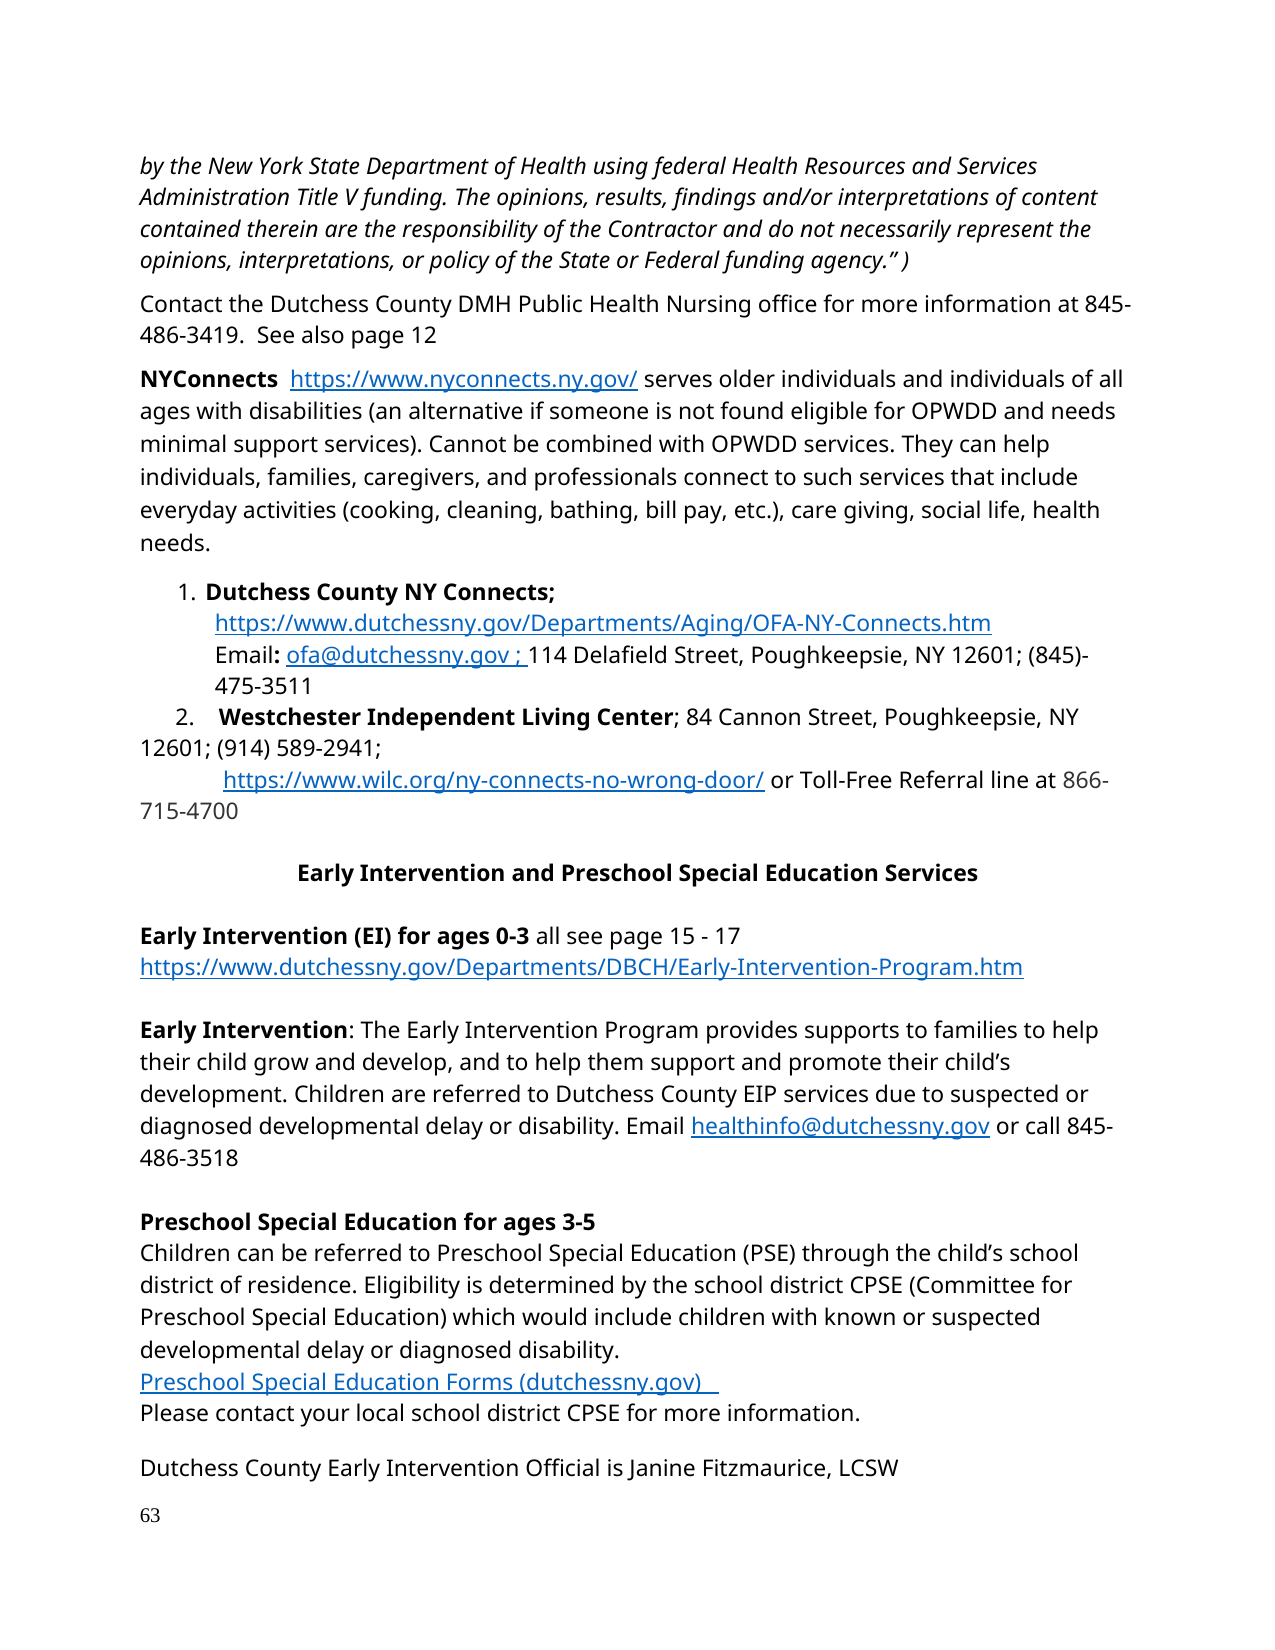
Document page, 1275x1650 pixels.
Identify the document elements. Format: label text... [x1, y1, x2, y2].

text https://www.wilc.org/ny-connects-no-wrong-door/ or Toll-Free Referral line at 866-715-4700 [139, 763, 1135, 826]
text Early Intervention: The Early Intervention Program provides supports to families to help their child grow and develop, and to help them support and promote their child’s development. Children are referred to Dutchess County EIP services due to suspected or diagnosed developmental delay or disability. Email healthinfo@dutchessny.gov or call 845-486-3518 [139, 1013, 1135, 1173]
text Preschool Special Education for ages 3-5 [139, 1206, 1135, 1237]
text NYConnects https://www.nyconnects.ny.gov/ serves older individuals and individuals of all ages with disabilities (an alternative if someone is not found eligible for OPWDD and needs minimal support services). Cannot be combined with OPWDD services. They can help individuals, families, caregivers, and professionals connect to such services that include everyday activities (cooking, cleaning, bathing, bill pay, etc.), care giving, social life, health needs. [139, 362, 1135, 558]
list Dutchess County NY Connects; https://www.dutchessny.gov/Departments/Aging/OFA-NY-Connects.htm Email: ofa@dutchessny.gov ; 114 Delafield Street, Poughkeepsie, NY 12601; (845)-475-3511 [177, 576, 1135, 701]
text Please contact your local school district CPSE for more information. [139, 1397, 1135, 1428]
text Children can be referred to Preschool Special Education (PSE) through the child’s school district of residence. Eligibility is determined by the school district CPSE (Committee for Preschool Special Education) which would include children with known or suspected developmental delay or diagnosed disability. [139, 1237, 1135, 1365]
text Early Intervention and Preschool Special Education Services [139, 857, 1135, 888]
text Dutchess County Early Intervention Official is Janine Fitzmaurice, LCSW [139, 1452, 1135, 1483]
text https://www.dutchessny.gov/Departments/DBCH/Early-Intervention-Program.htm [139, 951, 1135, 982]
text Contact the Dutchess County DMH Public Health Nursing office for more information at 845-486-3419. See also page 12 [139, 287, 1135, 350]
text 2. Westchester Independent Living Center; 84 Cannon Street, Poughkeepsie, NY 12601; (914) 589-2941; [139, 701, 1135, 763]
text Preschool Special Education Forms (dutchessny.gov) [139, 1366, 1135, 1397]
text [139, 150, 1135, 275]
text Early Intervention (EI) for ages 0-3 all see page 15 - 17 [139, 920, 1135, 951]
